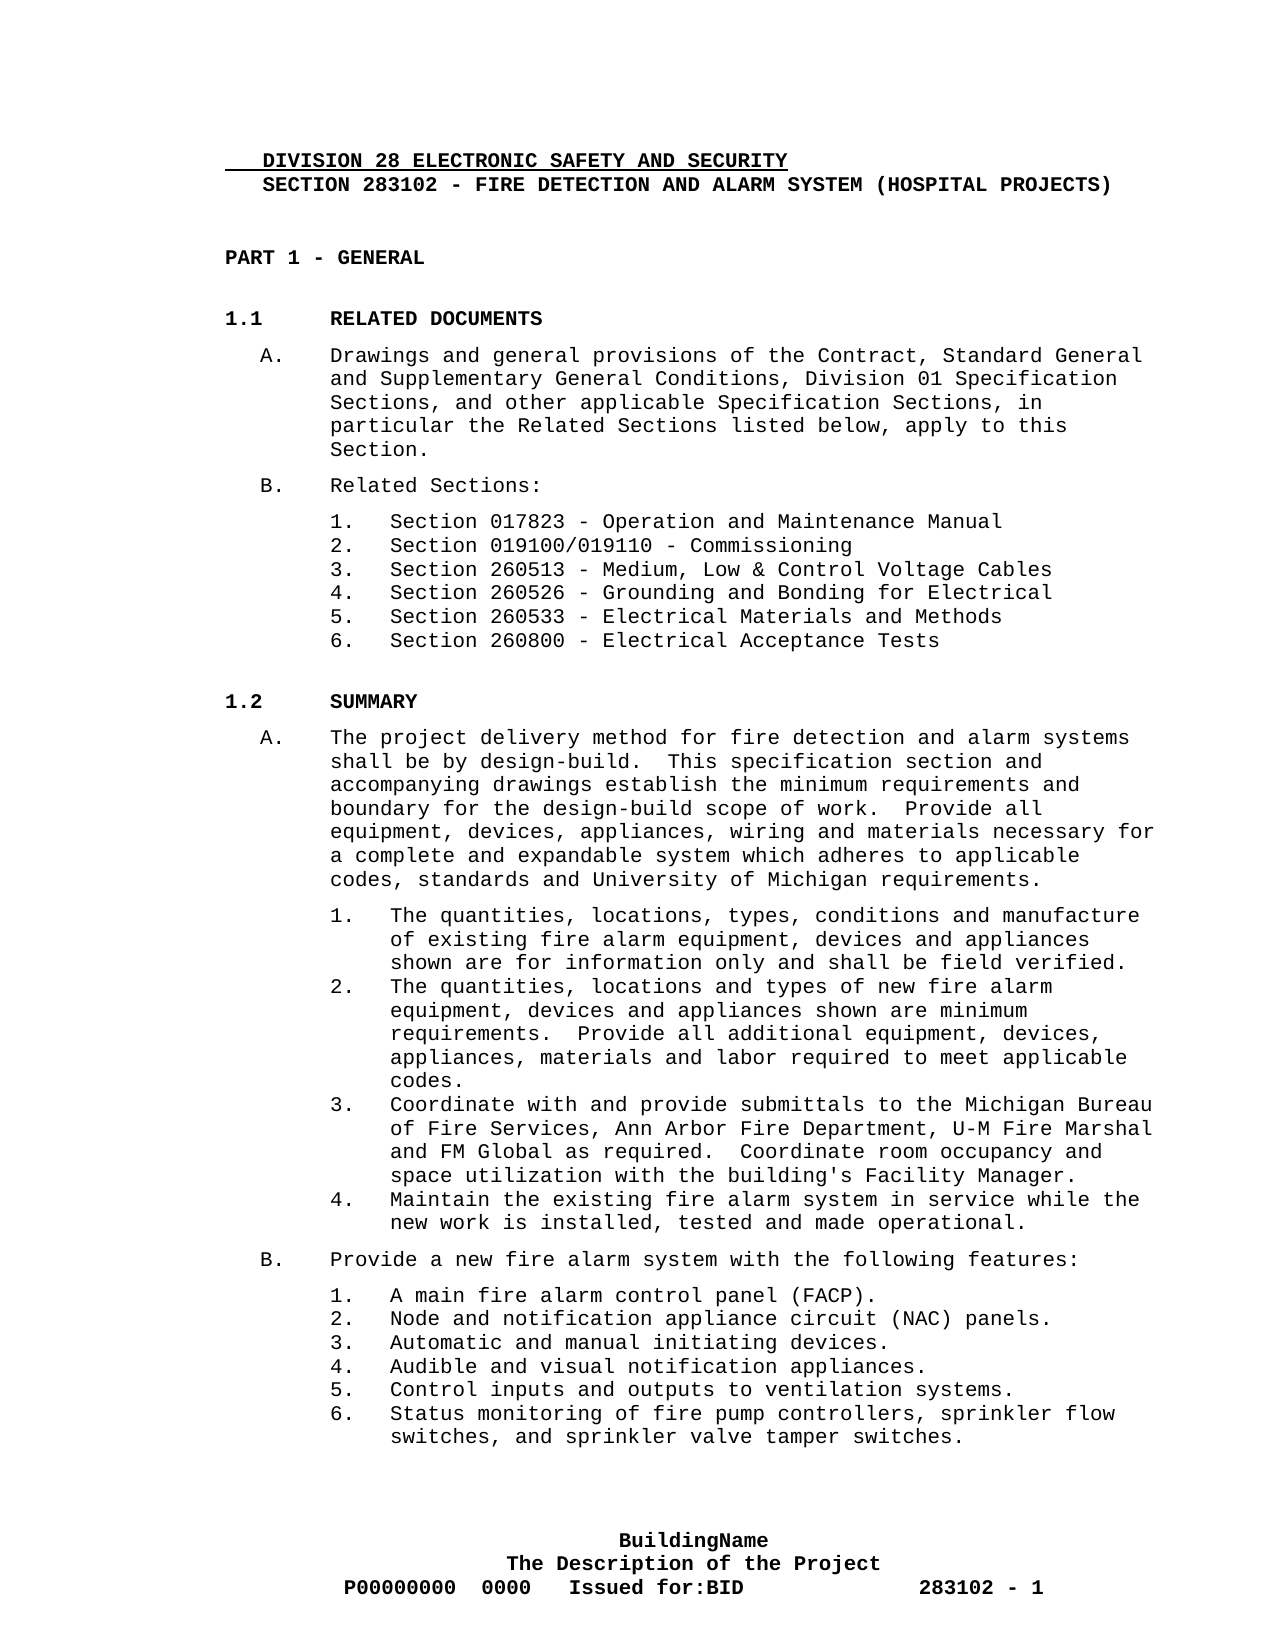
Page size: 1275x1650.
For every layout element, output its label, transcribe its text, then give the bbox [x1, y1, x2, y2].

text Section 260526 - Grounding and Bonding for Electrical [330, 582, 1162, 606]
text Section 019100/019110 - Commissioning [330, 535, 1162, 559]
text Section 017823 - Operation and Maintenance Manual [330, 511, 1162, 535]
text General [225, 247, 1162, 271]
text Drawings and general provisions of the Contract, Standard General and Supplementary General Conditions, Division 01 Specification Sections, and other applicable Specification Sections, in particular the Related Sections listed below, apply to this Section. [285, 344, 1162, 463]
text The project delivery method for fire detection and alarm systems shall be by design-build. This specification section and accompanying drawings establish the minimum requirements and boundary for the design-build scope of work. Provide all equipment, devices, appliances, wiring and materials necessary for a complete and expandable system which adheres to applicable codes, standards and University of Michigan requirements. [285, 727, 1162, 892]
text Coordinate with and provide submittals to the Michigan Bureau of Fire Services, Ann Arbor Fire Department, U-M Fire Marshal and FM Global as required. Coordinate room occupancy and space utilization with the building's Facility Manager. [330, 1094, 1162, 1189]
text Related Sections: [285, 475, 1162, 499]
text The quantities, locations, types, conditions and manufacture of existing fire alarm equipment, devices and appliances shown are for information only and shall be field verified. [330, 905, 1162, 976]
text Audible and visual notification appliances. [330, 1356, 1162, 1379]
text DIVISION 28 ELECTRONIC SAFETY AND SECURITY [225, 150, 1162, 174]
text SECTION 283102 - FIRE DETECTION AND ALARM SYSTEM (HOSPITAL PROJECTS) [225, 174, 1162, 197]
text The quantities, locations and types of new fire alarm equipment, devices and appliances shown are minimum requirements. Provide all additional equipment, devices, appliances, materials and labor required to meet applicable codes. [330, 976, 1162, 1094]
text Node and notification appliance circuit (NAC) panels. [330, 1308, 1162, 1332]
text Status monitoring of fire pump controllers, sprinkler flow switches, and sprinkler valve tamper switches. [330, 1403, 1162, 1450]
text Automatic and manual initiating devices. [330, 1332, 1162, 1356]
text A main fire alarm control panel (FACP). [330, 1285, 1162, 1308]
text SUMMARY [225, 691, 1162, 714]
text Section 260513 - Medium, Low & Control Voltage Cables [330, 559, 1162, 582]
text Section 260533 - Electrical Materials and Methods [330, 606, 1162, 630]
text RELATED DOCUMENTS [225, 308, 1162, 332]
text Maintain the existing fire alarm system in service while the new work is installed, tested and made operational. [330, 1189, 1162, 1236]
text Provide a new fire alarm system with the following features: [285, 1248, 1162, 1272]
text Control inputs and outputs to ventilation systems. [330, 1379, 1162, 1403]
text Section 260800 - Electrical Acceptance Tests [330, 630, 1162, 653]
